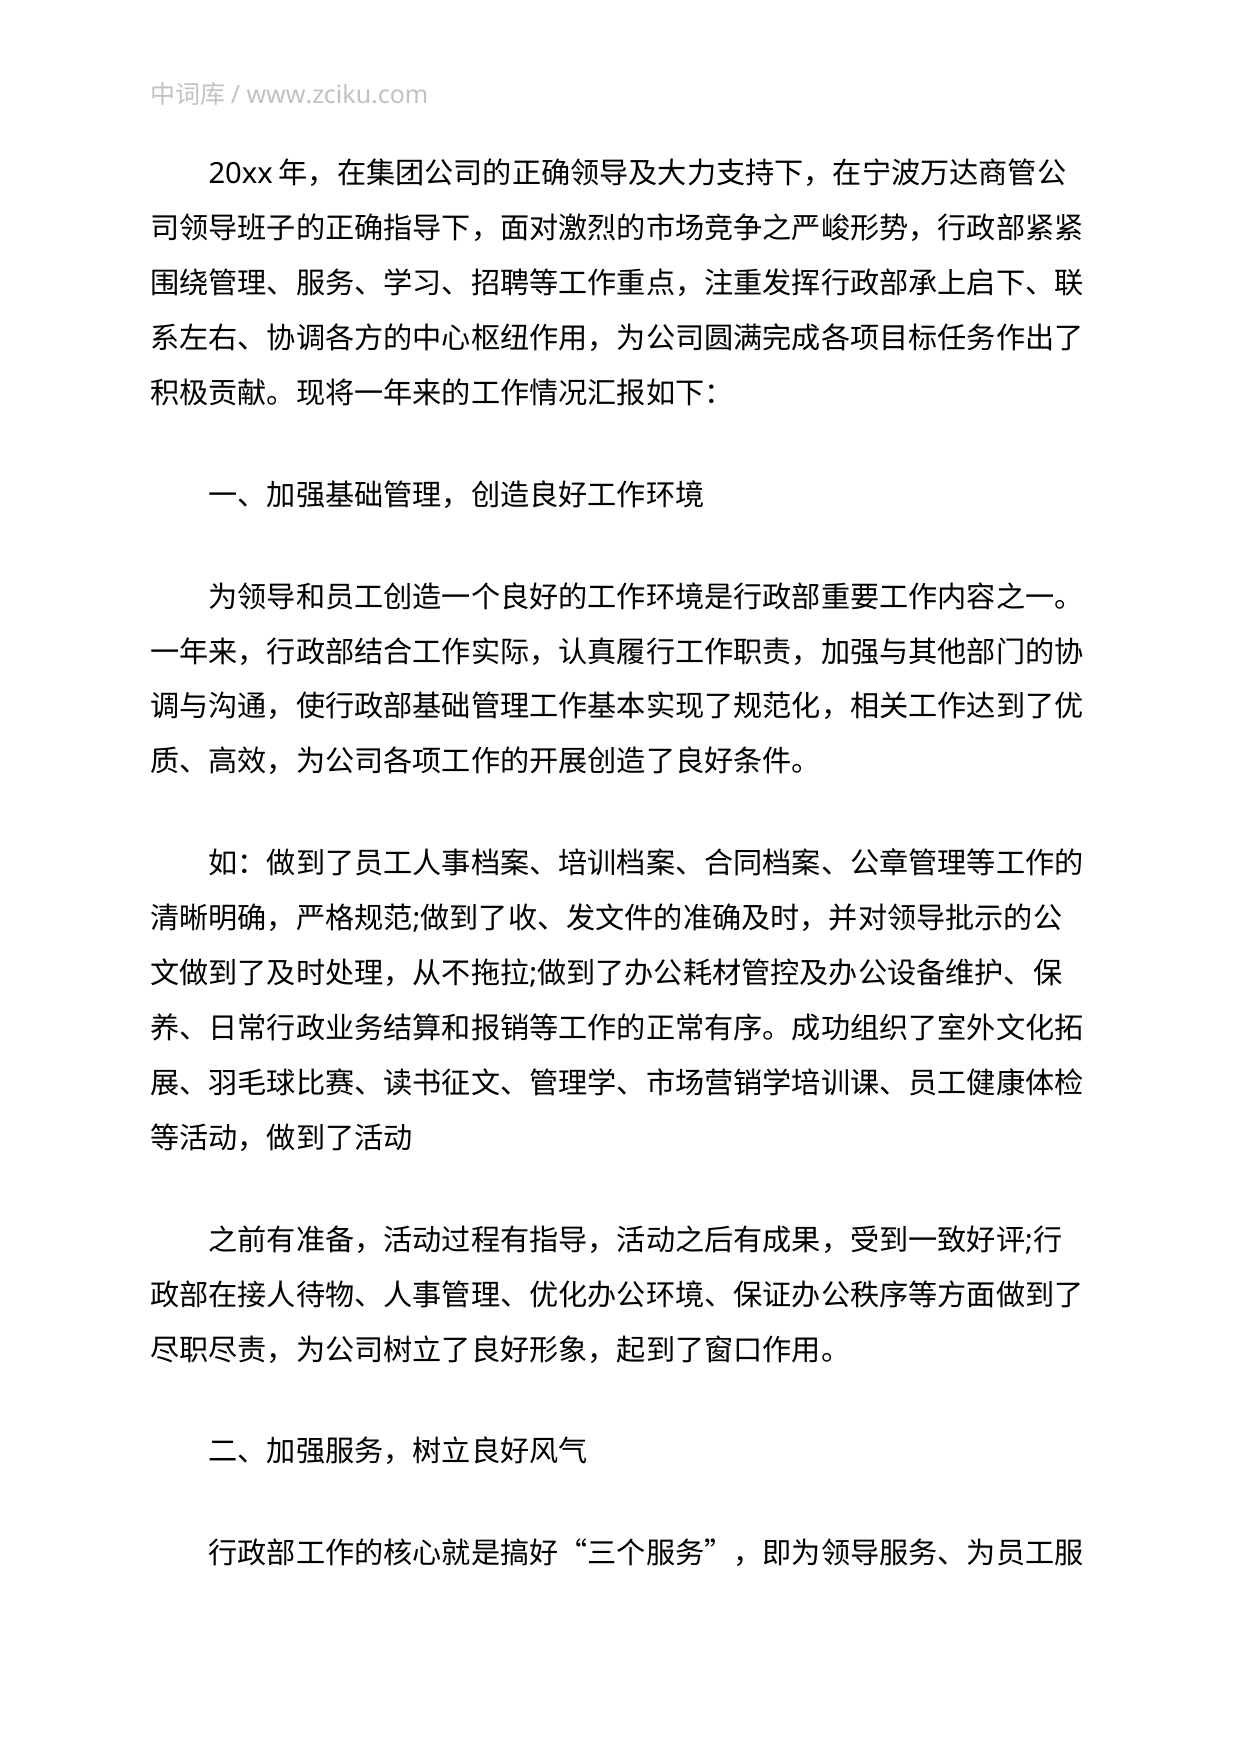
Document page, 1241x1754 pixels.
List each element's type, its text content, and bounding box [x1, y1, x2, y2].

text 为领导和员工创造一个良好的工作环境是行政部重要工作内容之一。一年来，行政部结合工作实际，认真履行工作职责，加强与其他部门的协调与沟通，使行政部基础管理工作基本实现了规范化，相关工作达到了优质、高效，为公司各项工作的开展创造了良好条件。 [150, 573, 1090, 780]
text 之前有准备，活动过程有指导，活动之后有成果，受到一致好评;行政部在接人待物、人事管理、优化办公环境、保证办公秩序等方面做到了尽职尽责，为公司树立了良好形象，起到了窗口作用。 [150, 1216, 1090, 1368]
text 二、加强服务，树立良好风气 [150, 1428, 1090, 1470]
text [150, 1529, 1090, 1572]
text 一、加强基础管理，创造良好工作环境 [150, 471, 1090, 514]
text 如：做到了员工人事档案、培训档案、合同档案、公章管理等工作的清晰明确，严格规范;做到了收、发文件的准确及时，并对领导批示的公文做到了及时处理，从不拖拉;做到了办公耗材管控及办公设备维护、保养、日常行政业务结算和报销等工作的正常有序。成功组织了室外文化拓展、羽毛球比赛、读书征文、管理学、市场营销学培训课、员工健康体检等活动，做到了活动 [150, 840, 1090, 1157]
text 20xx年，在集团公司的正确领导及大力支持下，在宁波万达商管公司领导班子的正确指导下，面对激烈的市场竞争之严峻形势，行政部紧紧围绕管理、服务、学习、招聘等工作重点，注重发挥行政部承上启下、联系左右、协调各方的中心枢纽作用，为公司圆满完成各项目标任务作出了积极贡献。现将一年来的工作情况汇报如下： [150, 150, 1090, 412]
